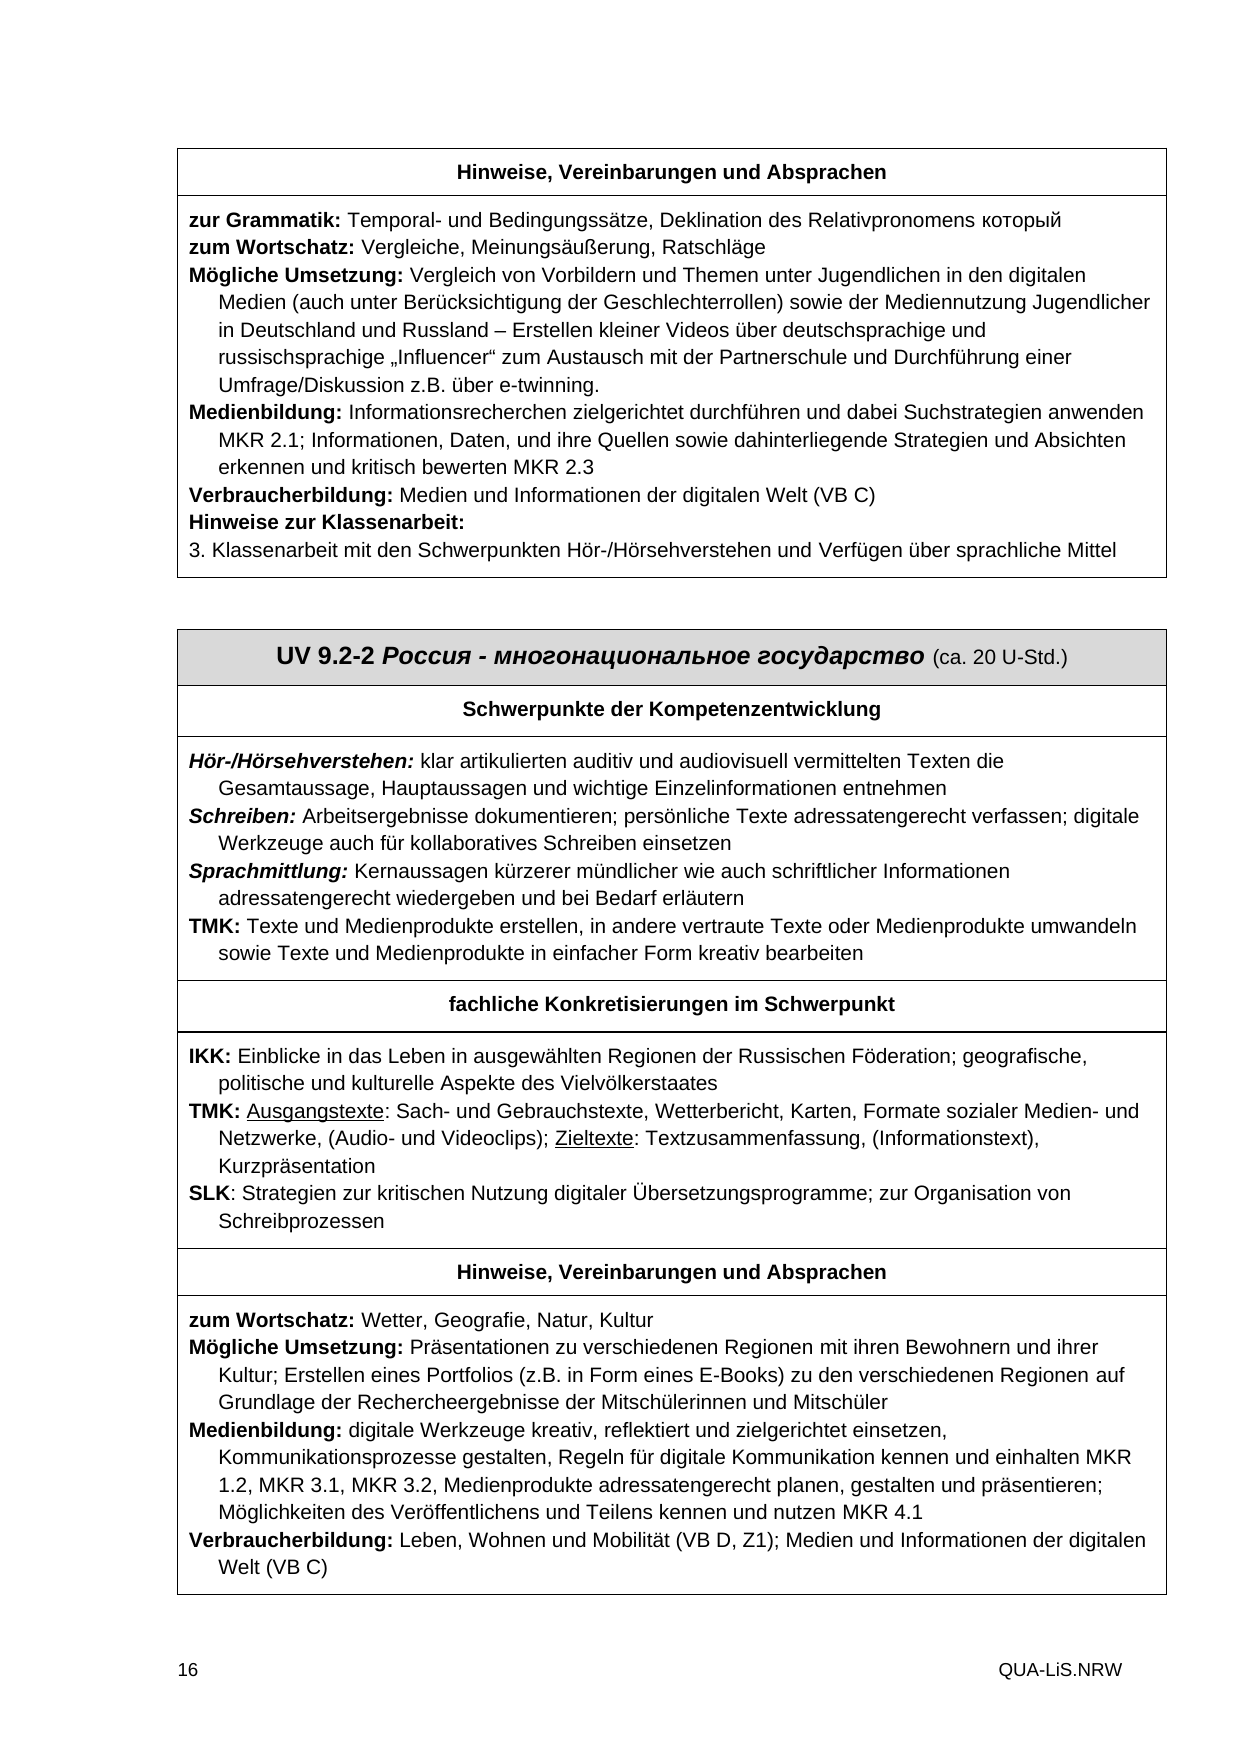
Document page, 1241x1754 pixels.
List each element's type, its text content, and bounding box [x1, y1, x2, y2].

table_cell IKK: Einblicke in das Leben in ausgewählten Regionen der Russischen Föderation; geografische, politische und kulturelle Aspekte des Vielvölkerstaates TMK: Ausgangstexte: Sach- und Gebrauchstexte, Wetterbericht, Karten, Formate sozialer Medien- und Netzwerke, (Audio- und Videoclips); Zieltexte: Textzusammenfassung, (Informationstext), Kurzpräsentation SLK: Strategien zur kritischen Nutzung digitaler Übersetzungsprogramme; zur Organisation von Schreibprozessen [178, 1033, 1166, 1248]
table_cell Hör-/Hörsehverstehen: klar artikulierten auditiv und audiovisuell vermittelten Texten die Gesamtaussage, Hauptaussagen und wichtige Einzelinformationen entnehmen Schreiben: Arbeitsergebnisse dokumentieren; persönliche Texte adressatengerecht verfassen; digitale Werkzeuge auch für kollaboratives Schreiben einsetzen Sprachmittlung: Kernaussagen kürzerer mündlicher wie auch schriftlicher Informationen adressatengerecht wiedergeben und bei Bedarf erläutern TMK: Texte und Medienprodukte erstellen, in andere vertraute Texte oder Medienprodukte umwandeln sowie Texte und Medienprodukte in einfacher Form kreativ bearbeiten [178, 737, 1166, 980]
table_cell Schwerpunkte der Kompetenzentwicklung [178, 686, 1166, 736]
table_cell fachliche Konkretisierungen im Schwerpunkt [178, 981, 1166, 1031]
table_header UV 9.2-2 Россия - многонациональное государство (ca. 20 U-Std.) [178, 630, 1166, 685]
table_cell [178, 1296, 1166, 1594]
table_cell zur Grammatik: Temporal- und Bedingungssätze, Deklination des Relativpronomens который zum Wortschatz: Vergleiche, Meinungsäußerung, Ratschläge Mögliche Umsetzung: Vergleich von Vorbildern und Themen unter Jugendlichen in den digitalen Medien (auch unter Berücksichtigung der Geschlechterrollen) sowie der Mediennutzung Jugendlicher in Deutschland und Russland – Erstellen kleiner Videos über deutschsprachige und russischsprachige „Influencer“ zum Austausch mit der Partnerschule und Durchführung einer Umfrage/Diskussion z.B. über e-twinning. Medienbildung: Informationsrecherchen zielgerichtet durchführen und dabei Suchstrategien anwenden MKR 2.1; Informationen, Daten, und ihre Quellen sowie dahinterliegende Strategien und Absichten erkennen und kritisch bewerten MKR 2.3 Verbraucherbildung: Medien und Informationen der digitalen Welt (VB C) Hinweise zur Klassenarbeit: 3. Klassenarbeit mit den Schwerpunkten Hör-/Hörsehverstehen und Verfügen über sprachliche Mittel [178, 196, 1166, 577]
table_cell Hinweise, Vereinbarungen und Absprachen [178, 149, 1166, 195]
table_cell Hinweise, Vereinbarungen und Absprachen [178, 1249, 1166, 1295]
